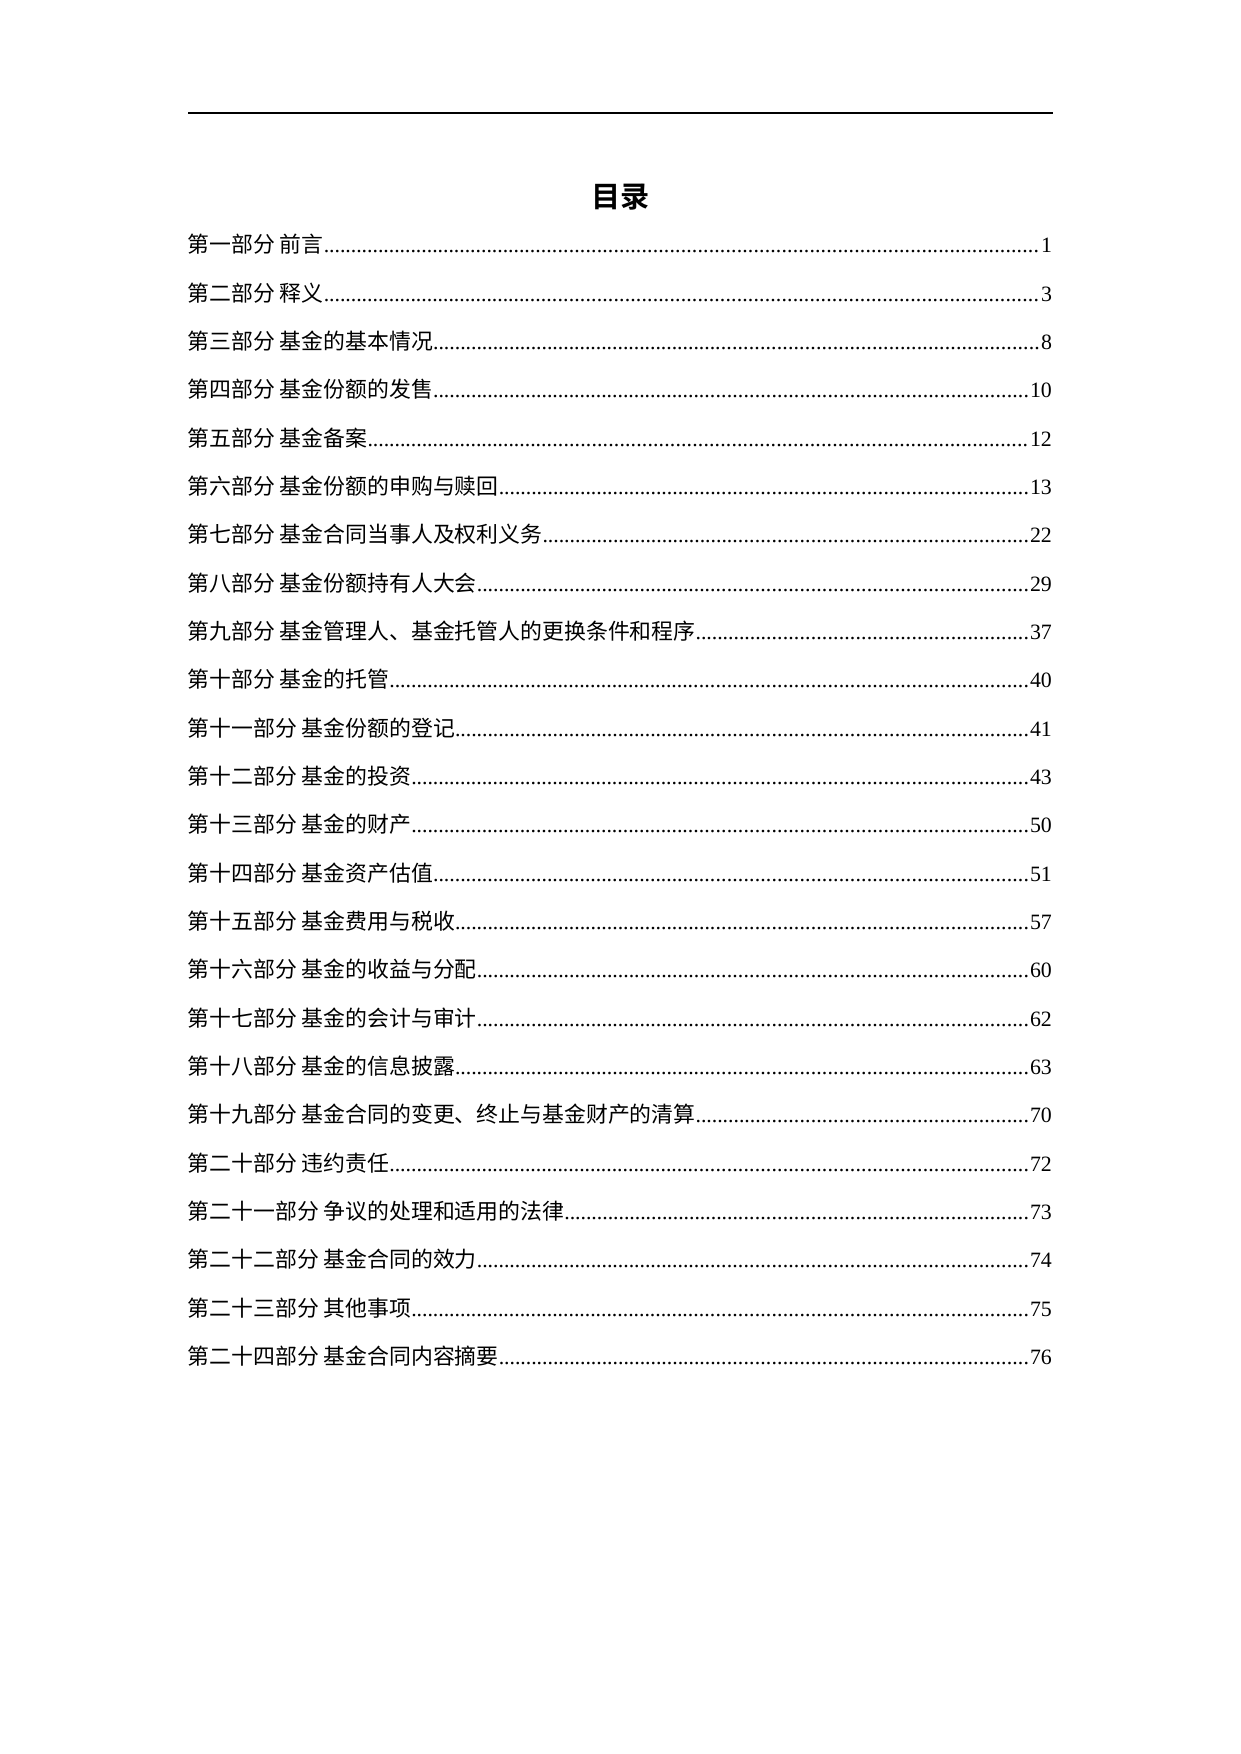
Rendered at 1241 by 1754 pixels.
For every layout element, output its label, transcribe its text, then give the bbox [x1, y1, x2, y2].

text 第十九部分 基金合同的变更、终止与基金财产的清算 70 [187, 1097, 1053, 1129]
text 第二十二部分 基金合同的效力 74 [187, 1242, 1053, 1274]
text 第八部分 基金份额持有人大会 29 [187, 565, 1053, 598]
text 第十五部分 基金费用与税收 57 [187, 904, 1053, 936]
text 第一部分 前言 1 [187, 227, 1053, 259]
text 第二十部分 违约责任 72 [187, 1145, 1053, 1178]
text 第四部分 基金份额的发售 10 [187, 372, 1053, 404]
text 第二部分 释义 3 [187, 275, 1053, 308]
text 第十七部分 基金的会计与审计 62 [187, 1000, 1053, 1033]
text 第九部分 基金管理人、基金托管人的更换条件和程序 37 [187, 614, 1053, 646]
text 第七部分 基金合同当事人及权利义务 22 [187, 517, 1053, 549]
text 第二十四部分 基金合同内容摘要 76 [187, 1339, 1053, 1371]
text 第十八部分 基金的信息披露 63 [187, 1049, 1053, 1081]
text 第十部分 基金的托管 40 [187, 662, 1053, 694]
text 第六部分 基金份额的申购与赎回 13 [187, 469, 1053, 501]
text 第十六部分 基金的收益与分配 60 [187, 952, 1053, 984]
text 第十二部分 基金的投资 43 [187, 759, 1053, 791]
text 第十四部分 基金资产估值 51 [187, 855, 1053, 888]
text 第三部分 基金的基本情况 8 [187, 324, 1053, 356]
text 第二十三部分 其他事项 75 [187, 1290, 1053, 1323]
text 第十三部分 基金的财产 50 [187, 807, 1053, 839]
text 第十一部分 基金份额的登记 41 [187, 710, 1053, 743]
text 第五部分 基金备案 12 [187, 420, 1053, 453]
text 目录 [187, 162, 1053, 227]
text 第二十一部分 争议的处理和适用的法律 73 [187, 1194, 1053, 1226]
